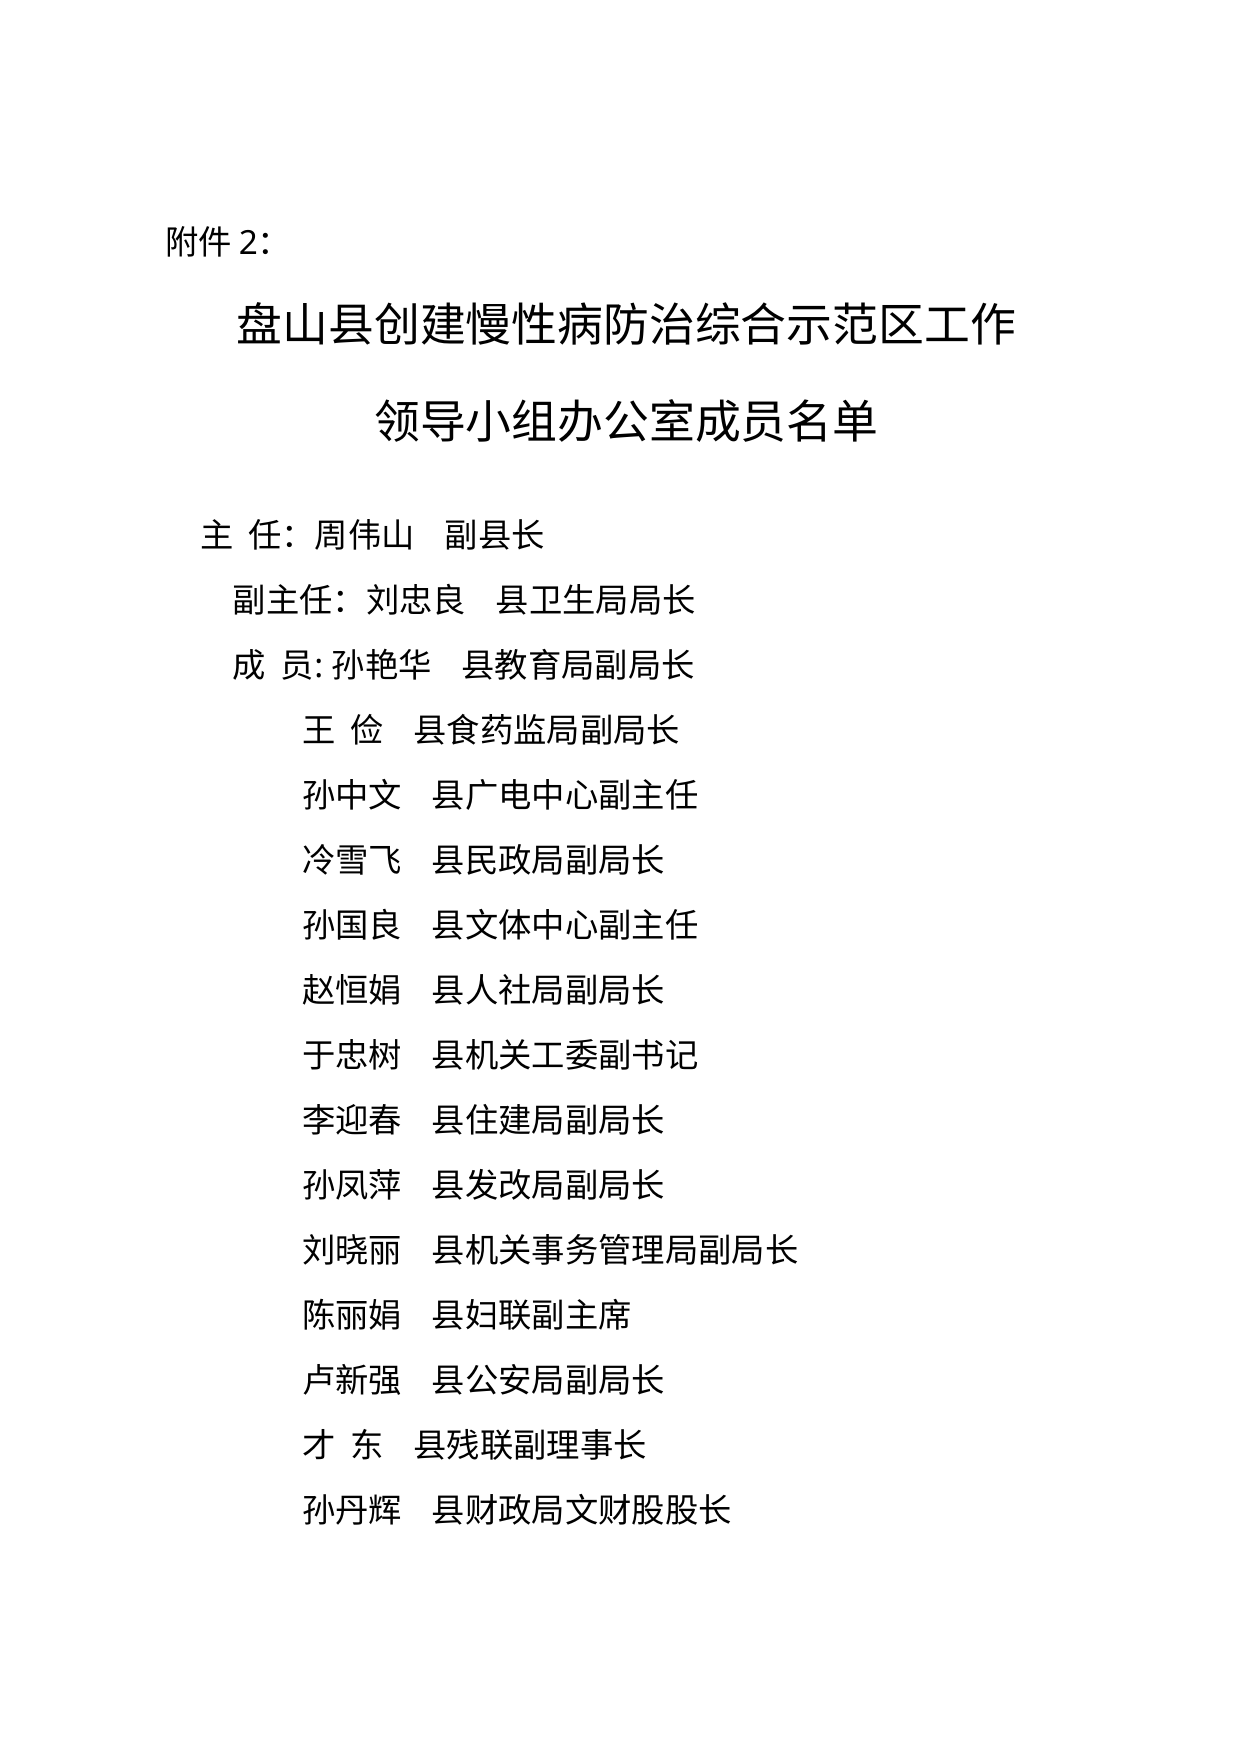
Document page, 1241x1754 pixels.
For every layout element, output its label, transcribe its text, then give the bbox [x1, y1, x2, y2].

text 领导小组办公室成员名单 [165, 370, 1087, 468]
text 副主任：刘忠良 县卫生局局长 [165, 565, 1087, 630]
text 孙凤萍 县发改局副局长 [165, 1150, 1087, 1215]
text 孙丹辉 县财政局文财股股长 [165, 1475, 1087, 1540]
text 孙中文 县广电中心副主任 [165, 760, 1087, 825]
text 成 员: 孙艳华 县教育局副局长 [165, 630, 1087, 695]
text 刘晓丽 县机关事务管理局副局长 [165, 1215, 1087, 1280]
text 附件2： [165, 208, 1087, 273]
text 主 任：周伟山 副县长 [165, 500, 1087, 565]
text 陈丽娟 县妇联副主席 [165, 1280, 1087, 1345]
text 盘山县创建慢性病防治综合示范区工作 [165, 273, 1087, 370]
text 卢新强 县公安局副局长 [165, 1345, 1087, 1410]
text 李迎春 县住建局副局长 [165, 1085, 1087, 1150]
text 于忠树 县机关工委副书记 [165, 1020, 1087, 1085]
text 孙国良 县文体中心副主任 [165, 890, 1087, 955]
text 才 东 县残联副理事长 [165, 1410, 1087, 1475]
text 赵恒娟 县人社局副局长 [165, 955, 1087, 1020]
text 冷雪飞 县民政局副局长 [165, 825, 1087, 890]
text 王 俭 县食药监局副局长 [165, 695, 1087, 760]
